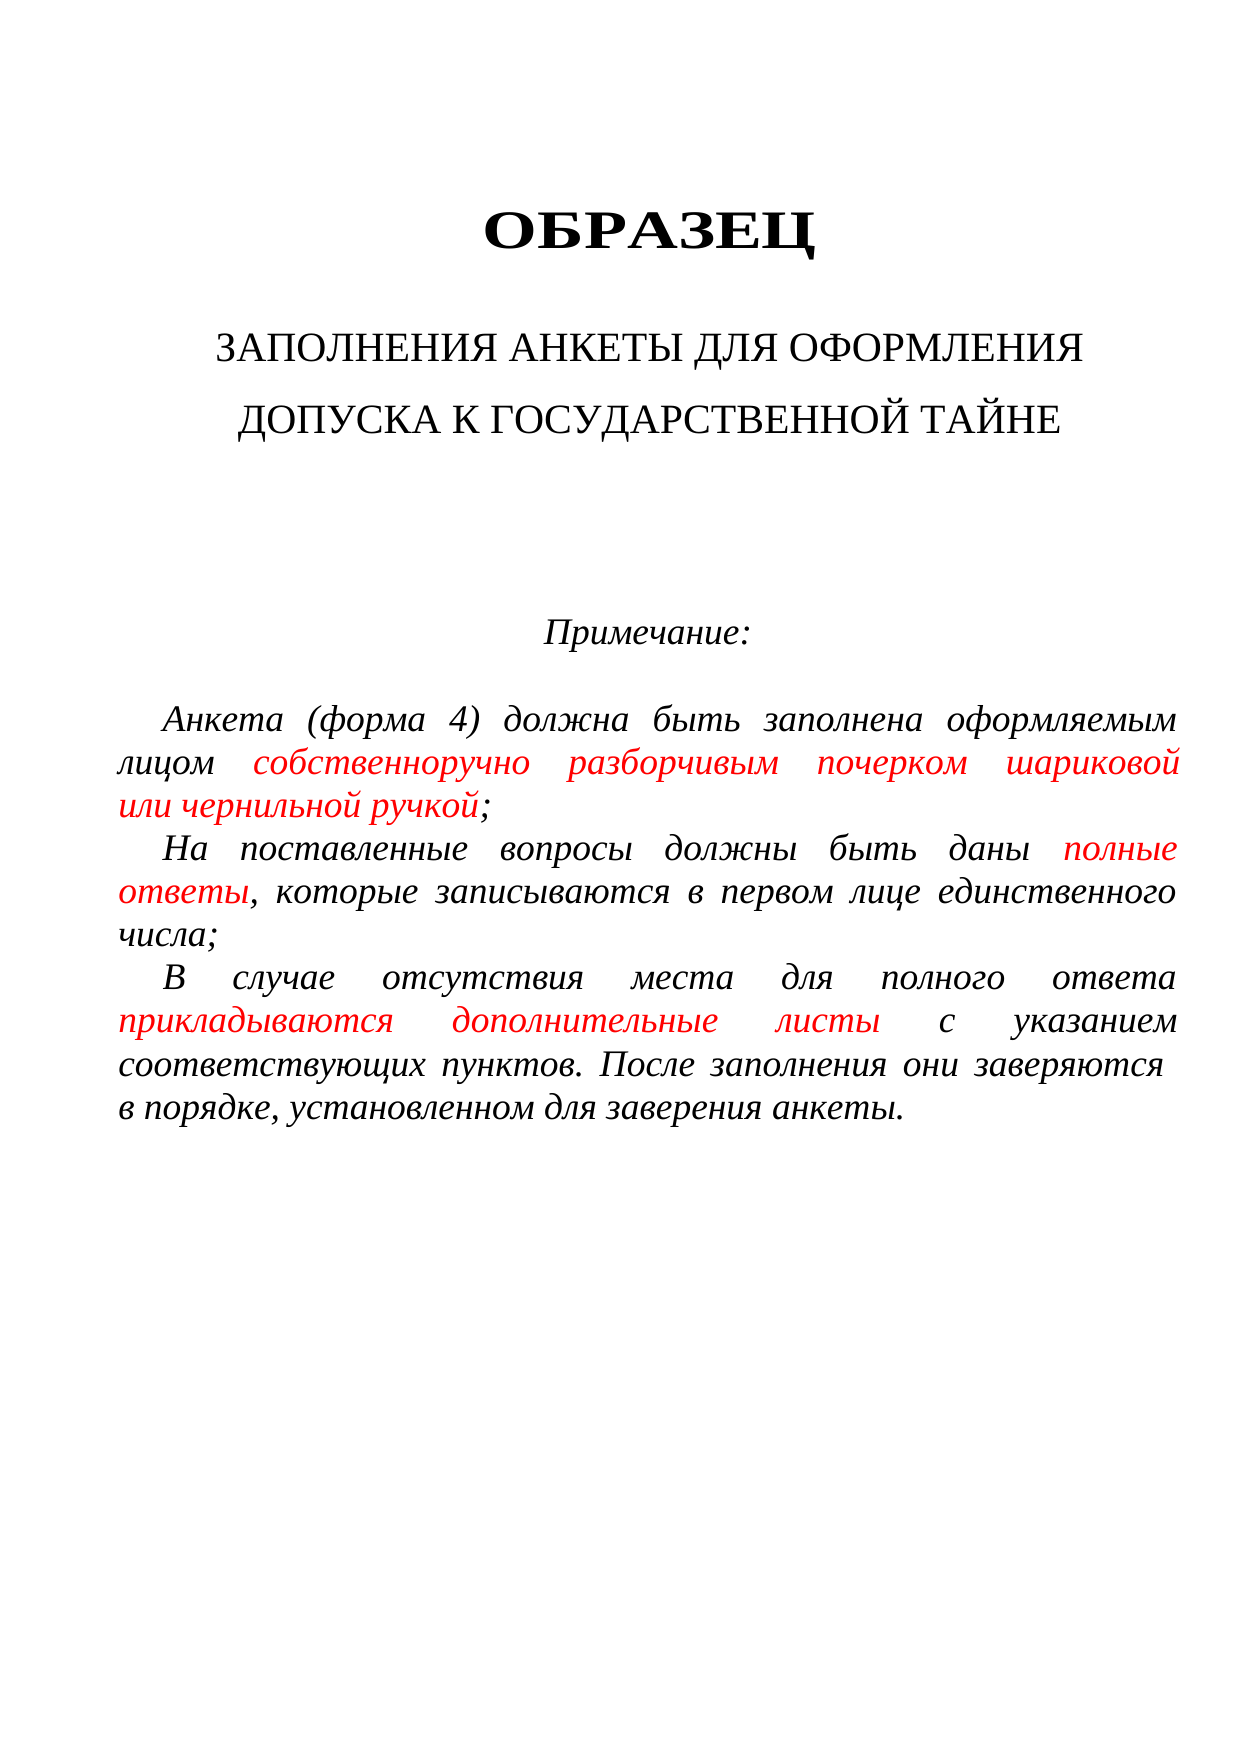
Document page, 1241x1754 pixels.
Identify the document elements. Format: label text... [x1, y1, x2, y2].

text Примечание: [118, 610, 1181, 653]
text В случае отсутствия места для полного ответа прикладываются дополнительные листы с указанием соответствующих пунктов. После заполнения они заверяются в порядке, установленном для заверения анкеты. [118, 955, 1181, 1127]
text На поставленные вопросы должны быть даны полные ответы, которые записываются в первом лице единственного числа; [118, 825, 1181, 955]
text ОБРАЗЕЦ [118, 198, 1181, 260]
text Анкета (форма 4) должна быть заполнена оформляемым лицом собственноручно разборчивым почерком шариковой или чернильной ручкой; [118, 696, 1181, 825]
text ЗАПОЛНЕНИЯ АНКЕТЫ ДЛЯ ОФОРМЛЕНИЯ ДОПУСКА К ГОСУДАРСТВЕННОЙ ТАЙНЕ [118, 322, 1181, 442]
